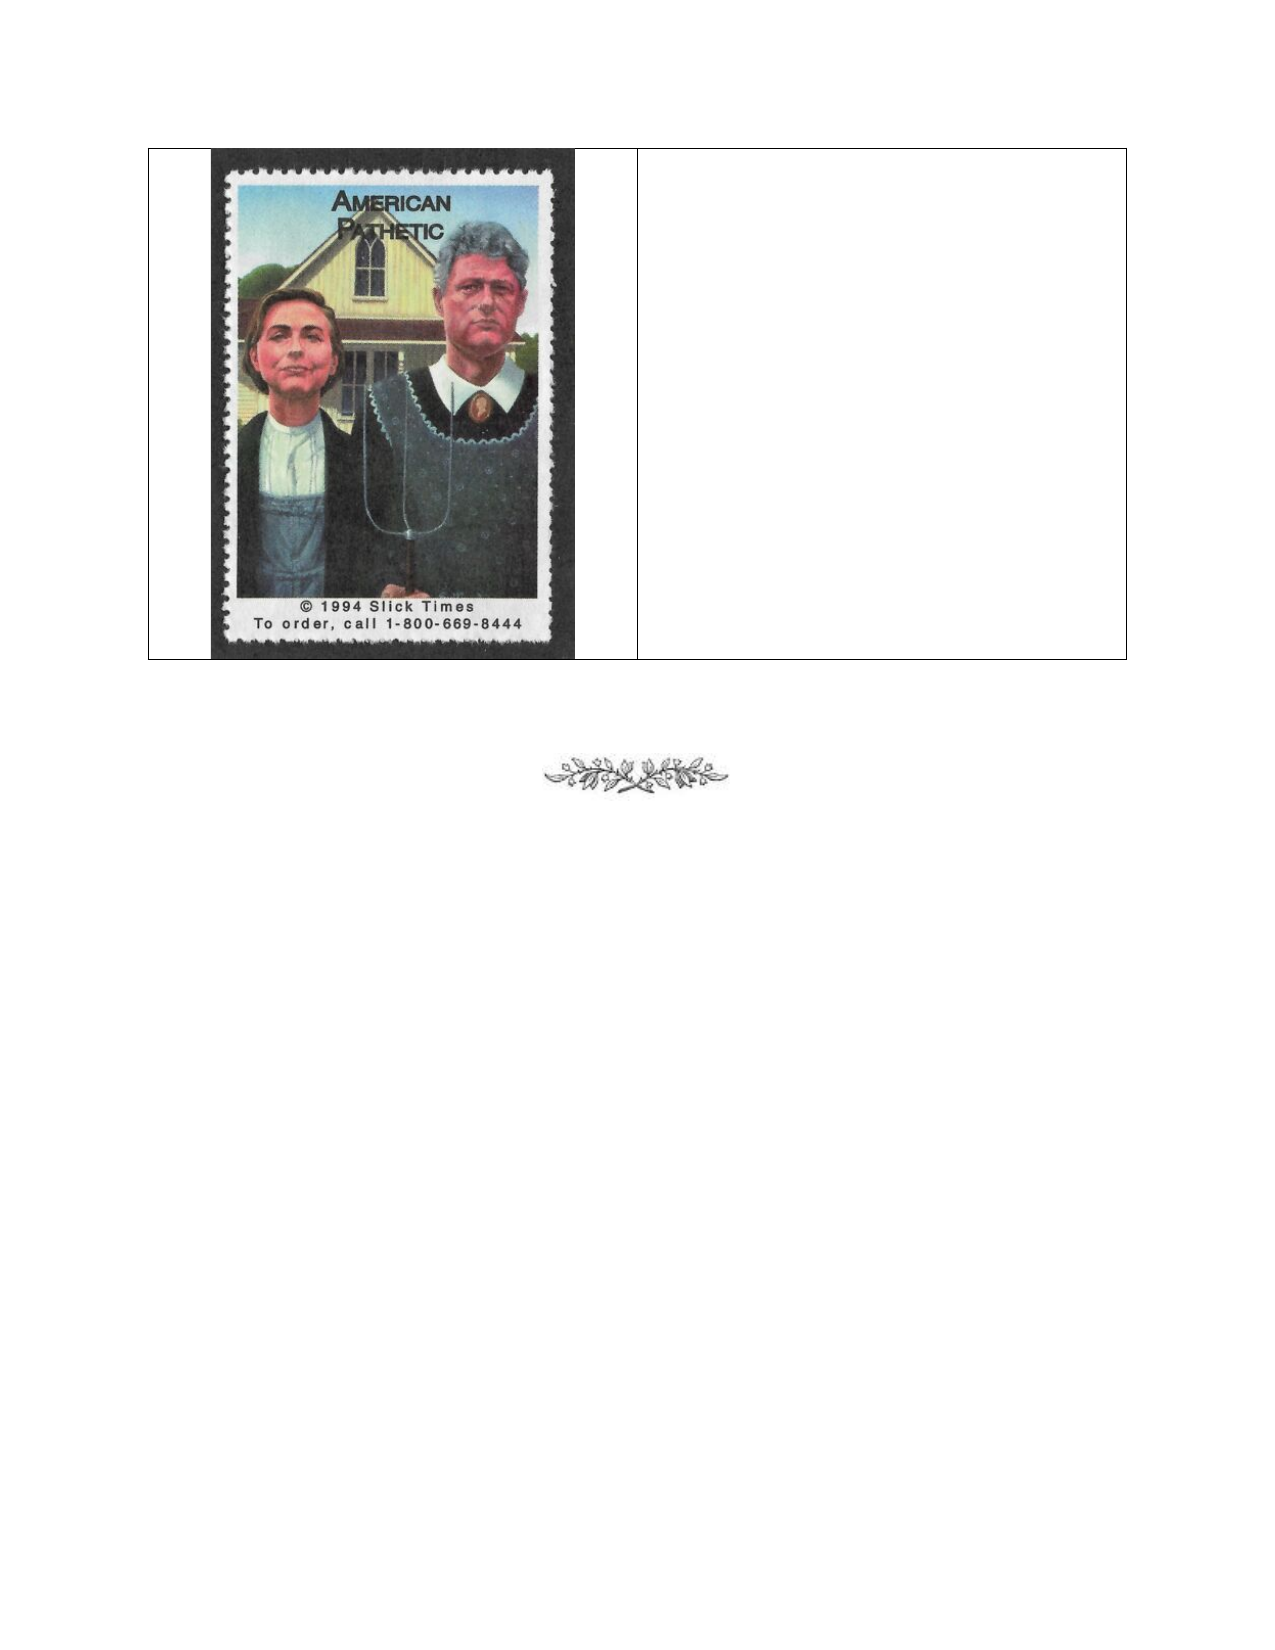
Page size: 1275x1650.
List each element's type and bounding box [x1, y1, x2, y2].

picture [210, 148, 575, 659]
picture [542, 753, 733, 801]
table_cell [149, 149, 210, 658]
table_cell [575, 149, 637, 658]
table_cell [638, 149, 1126, 658]
